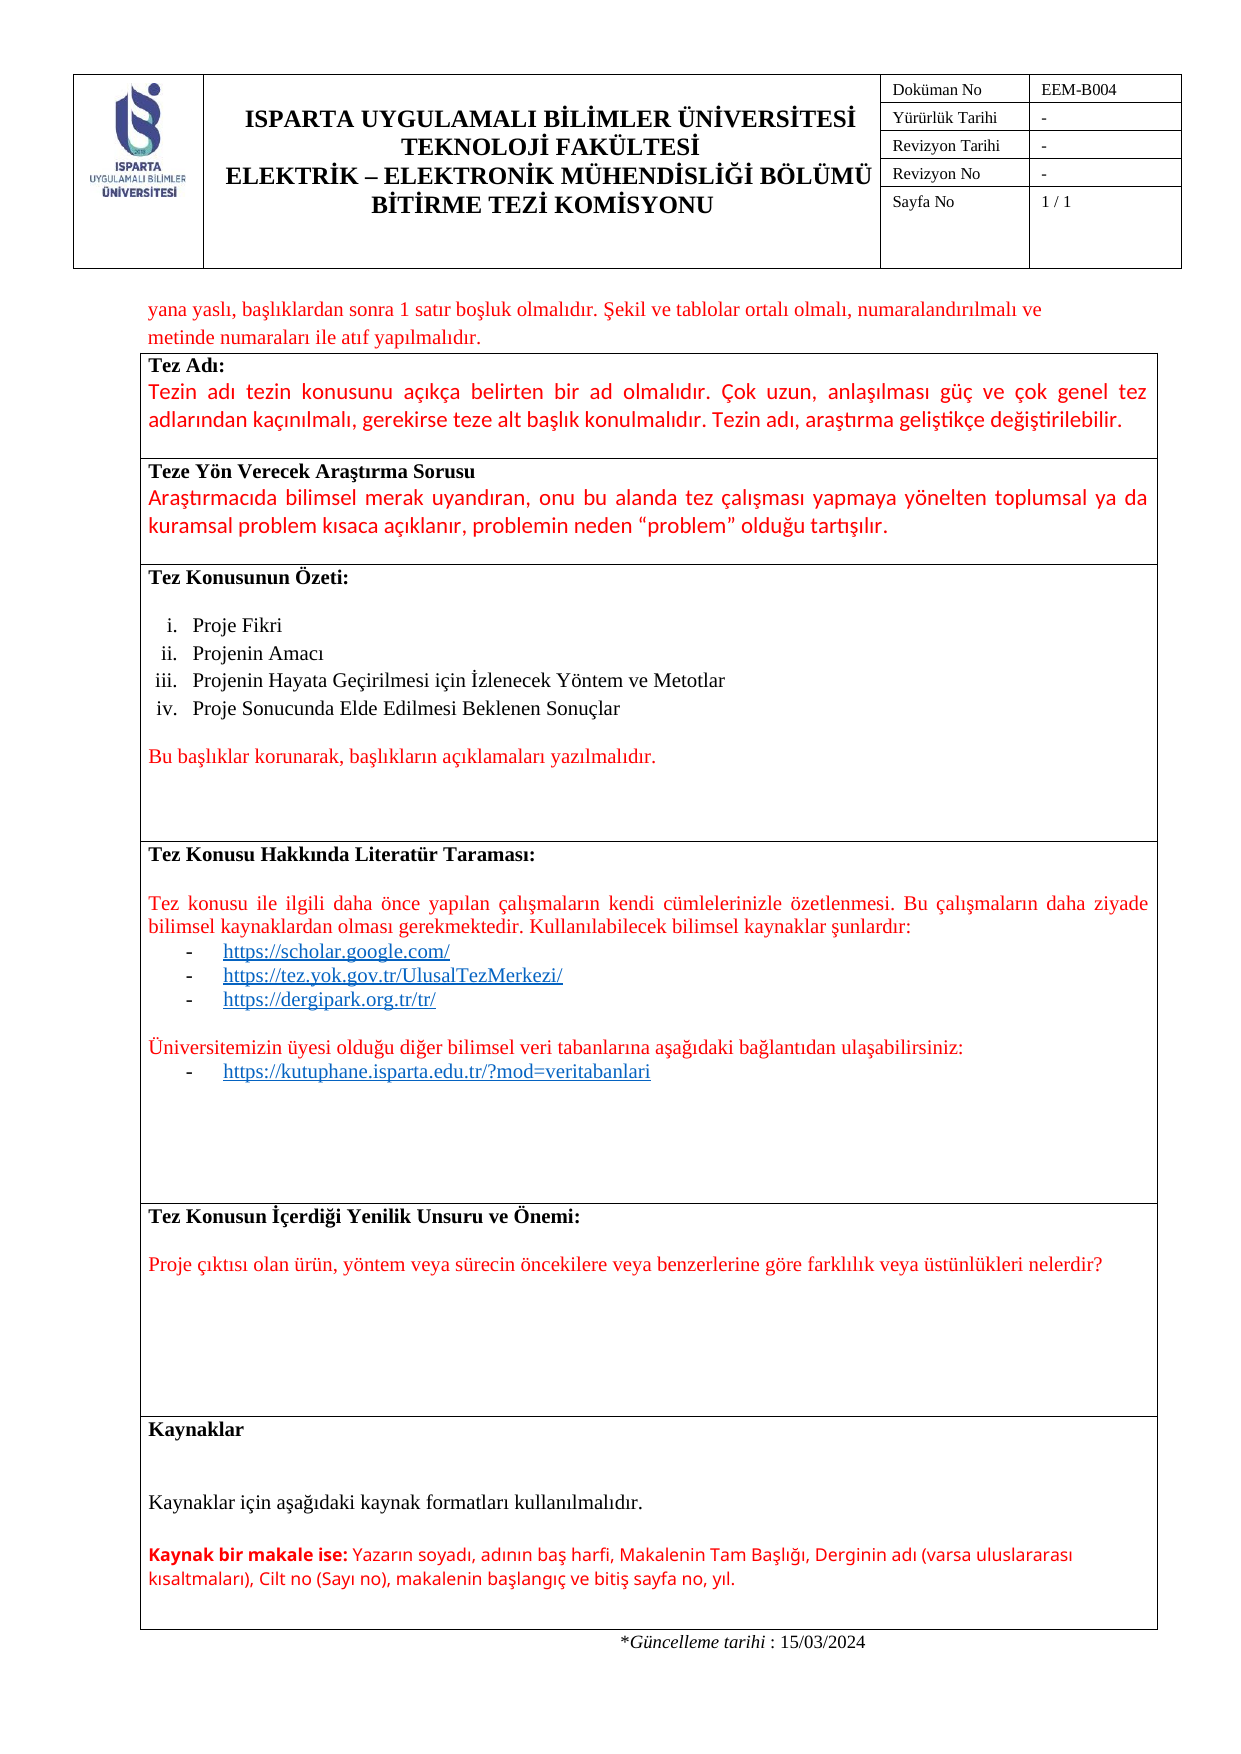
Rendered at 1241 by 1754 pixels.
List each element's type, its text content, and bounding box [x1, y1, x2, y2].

table_cell Tez Konusun İçerdiği Yenilik Unsuru ve Önemi: Proje çıktısı olan ürün, yöntem veya sürecin öncekilere veya benzerlerine göre farklılık veya üstünlükleri nelerdir? [141, 1204, 1157, 1416]
table_cell Tez Konusu Hakkında Literatür Taraması: Tez konusu ile ilgili daha önce yapılan çalışmaların kendi cümlelerinizle özetlenmesi. Bu çalışmaların daha ziyade bilimsel kaynaklardan olması gerekmektedir. Kullanılabilecek bilimsel kaynaklar şunlardır: https://scholar.google.com/ https://tez.yok.gov.tr/UlusalTezMerkezi/ https://dergipark.org.tr/tr/ Üniversitemizin üyesi olduğu diğer bilimsel veri tabanlarına aşağıdaki bağlantıdan ulaşabilirsiniz: https://kutuphane.isparta.edu.tr/?mod=veritabanlari [141, 842, 1157, 1203]
table_header Tez Adı: Tezin adı tezin konusunu açıkça belirten bir ad olmalıdır. Çok uzun, anlaşılması güç ve çok genel tez adlarından kaçınılmalı, gerekirse teze alt başlık konulmalıdır. Tezin adı, araştırma geliştikçe değiştirilebilir. [141, 354, 1157, 458]
table_cell Teze Yön Verecek Araştırma Sorusu Araştırmacıda bilimsel merak uyandıran, onu bu alanda tez çalışması yapmaya yönelten toplumsal ya da kuramsal problem kısaca açıklanır, problemin neden “problem” olduğu tartışılır. [141, 459, 1157, 564]
table_cell Tez Konusunun Özeti: Proje Fikri Projenin Amacı Projenin Hayata Geçirilmesi için İzlenecek Yöntem ve Metotlar Proje Sonucunda Elde Edilmesi Beklenen Sonuçlar Bu başlıklar korunarak, başlıkların açıklamaları yazılmalıdır. [141, 565, 1157, 841]
picture [90, 83, 186, 197]
